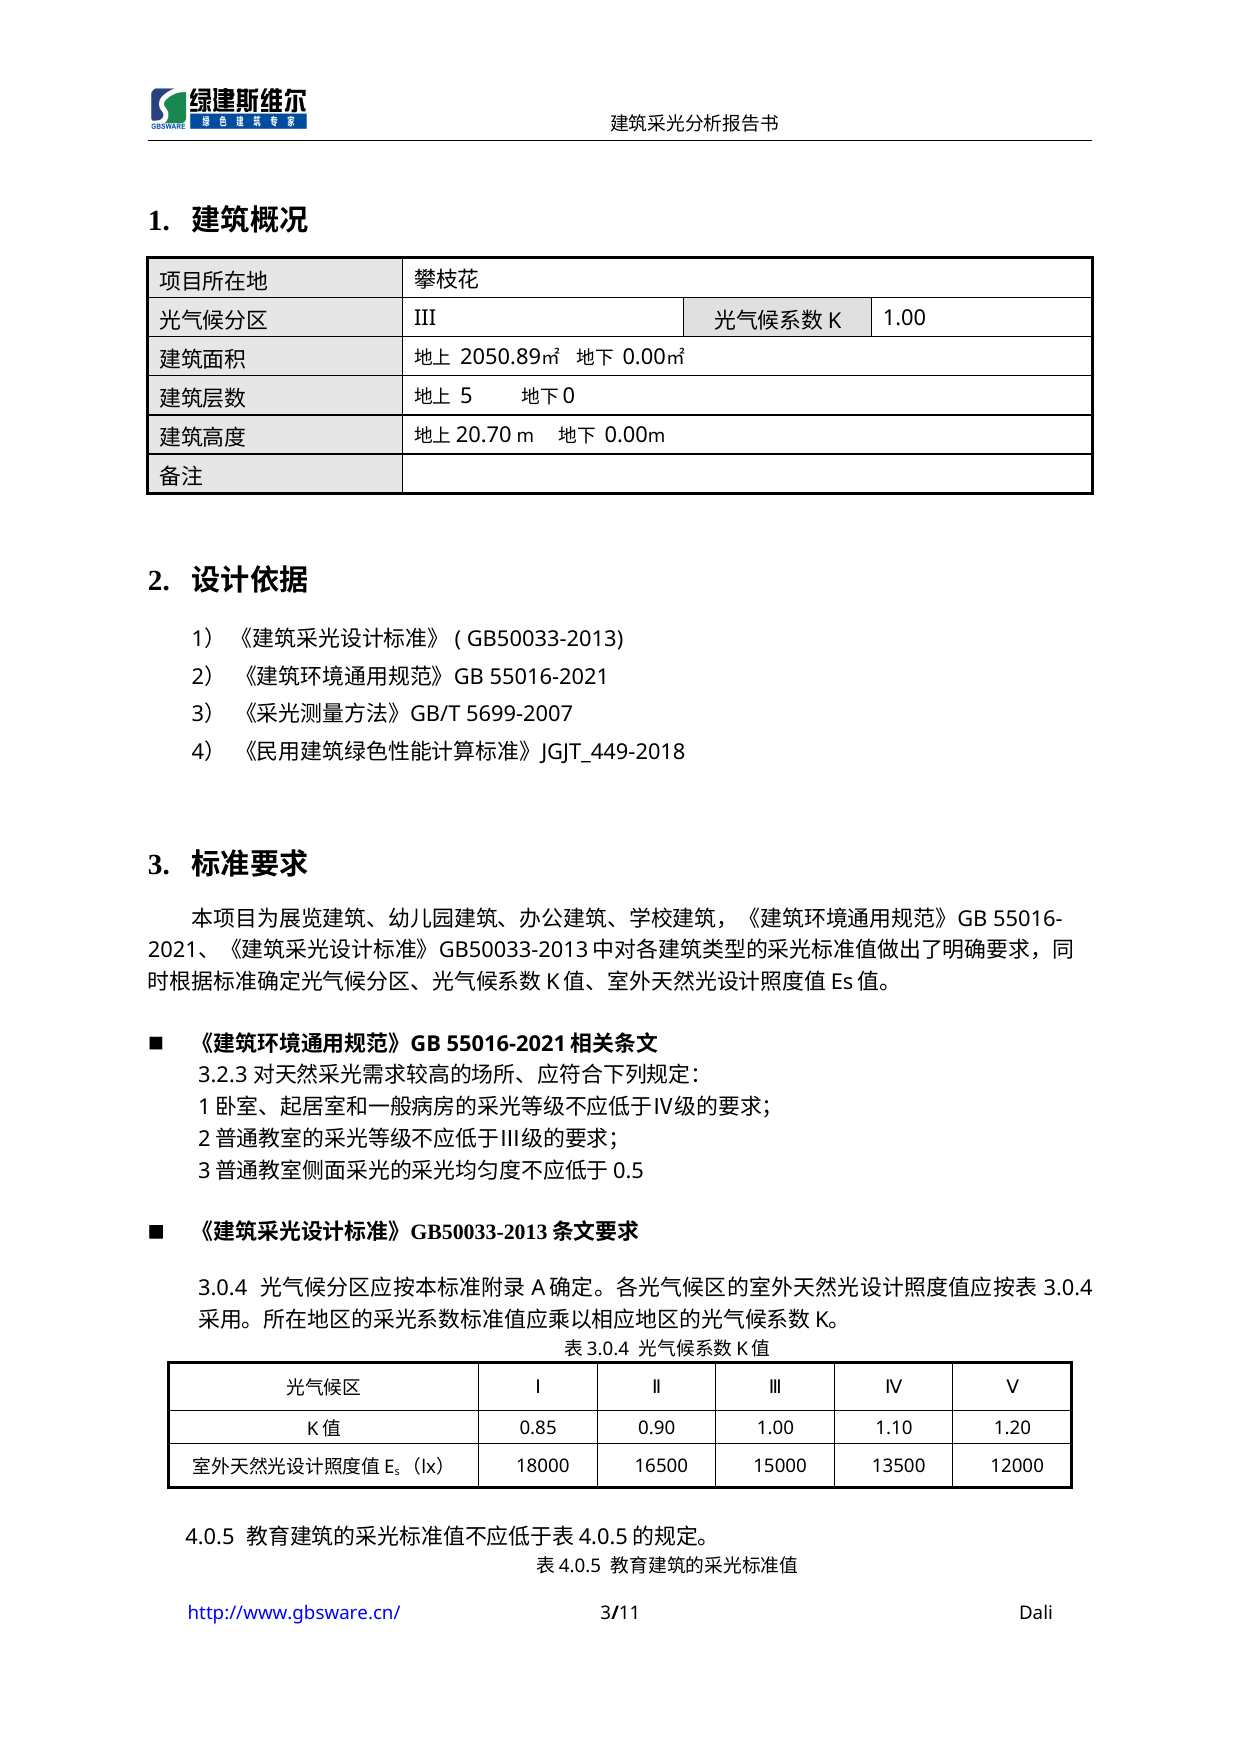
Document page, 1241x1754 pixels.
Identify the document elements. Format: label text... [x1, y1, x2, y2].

table_cell 室外天然光设计照度值Es （lx） [170, 1444, 478, 1486]
list 《建筑环境通用规范》GB 55016-2021相关条文 [148, 1026, 1092, 1057]
text 本项目为展览建筑、幼儿园建筑、办公建筑、学校建筑，《建筑环境通用规范》GB 55016-2021、《建筑采光设计标准》GB50033-2013中对各建筑类型的采光标准值做出了明确要求，同时根据标准确定光气候分区、光气候系数K值、室外天然光设计照度值Es值。 [148, 901, 1092, 996]
table_cell 1.20 [953, 1411, 1070, 1443]
table_cell 16500 [598, 1444, 715, 1486]
table_cell 0.85 [479, 1411, 597, 1443]
table_cell 15000 [716, 1444, 834, 1486]
table_header Ⅲ [716, 1364, 834, 1409]
list 表 教育建筑的采光标准值 [242, 1551, 1092, 1578]
table_cell 0.90 [598, 1411, 715, 1443]
list 表 光气候系数K值 [242, 1333, 1092, 1361]
list 《建筑环境通用规范》GB 55016-2021 [191, 654, 1092, 692]
table_cell 地上 2050.89㎡ 地下 0.00㎡ [403, 337, 1091, 375]
list 《建筑采光设计标准》GB50033-2013条文要求 [148, 1214, 1092, 1246]
table_cell 12000 [953, 1444, 1070, 1486]
table_cell 建筑面积 [149, 337, 402, 375]
text 3普通教室侧面采光的采光均匀度不应低于0.5 [198, 1153, 1092, 1184]
text 1卧室、起居室和一般病房的采光等级不应低于Ⅳ级的要求； [198, 1089, 1092, 1121]
text 光气候分区应按本标准附录A确定。各光气候区的室外天然光设计照度值应按表3.0.4采用。所在地区的采光系数标准值应乘以相应地区的光气候系数K。 [198, 1270, 1092, 1333]
table_header Ⅴ [953, 1364, 1070, 1409]
table_cell 光气候系数K [684, 298, 871, 336]
table_cell K值 [170, 1411, 478, 1443]
table_header Ⅳ [835, 1364, 952, 1409]
subtitle 标准要求 [148, 829, 1092, 894]
table_cell 18000 [479, 1444, 597, 1486]
table_header 项目所在地 [149, 259, 402, 297]
list 《采光测量方法》GB/T 5699-2007 [191, 692, 1092, 729]
text 3.2.3 对天然采光需求较高的场所、应符合下列规定： [198, 1057, 1092, 1089]
table_cell 备注 [149, 455, 402, 492]
table_cell 地上 5 地下0 [403, 376, 1091, 414]
table_cell 1.00 [716, 1411, 834, 1443]
table_header 攀枝花 [403, 259, 1091, 297]
table_header Ⅱ [598, 1364, 715, 1409]
picture [147, 88, 308, 130]
table_cell 1.10 [835, 1411, 952, 1443]
text 2普通教室的采光等级不应低于Ⅲ级的要求； [198, 1121, 1092, 1153]
text 教育建筑的采光标准值不应低于表4.0.5的规定。 [185, 1519, 1092, 1551]
subtitle 建筑概况 [148, 185, 1092, 250]
table_cell 光气候分区 [149, 298, 402, 336]
text 1） 《建筑采光设计标准》 ( GB50033-2013) [191, 617, 1092, 654]
table_header Ⅰ [479, 1364, 597, 1409]
table_header 光气候区 [170, 1364, 478, 1409]
table_cell III [403, 298, 683, 336]
list 《民用建筑绿色性能计算标准》JGJT_449-2018 [191, 729, 1092, 767]
table_cell [403, 455, 1091, 492]
subtitle 设计依据 [148, 546, 1092, 611]
table_cell 建筑高度 [149, 416, 402, 453]
table_cell 13500 [835, 1444, 952, 1486]
table_cell 建筑层数 [149, 376, 402, 414]
table_cell 地上 20.70 m 地下 0.00m [403, 416, 1091, 453]
table_cell 1.00 [872, 298, 1091, 336]
